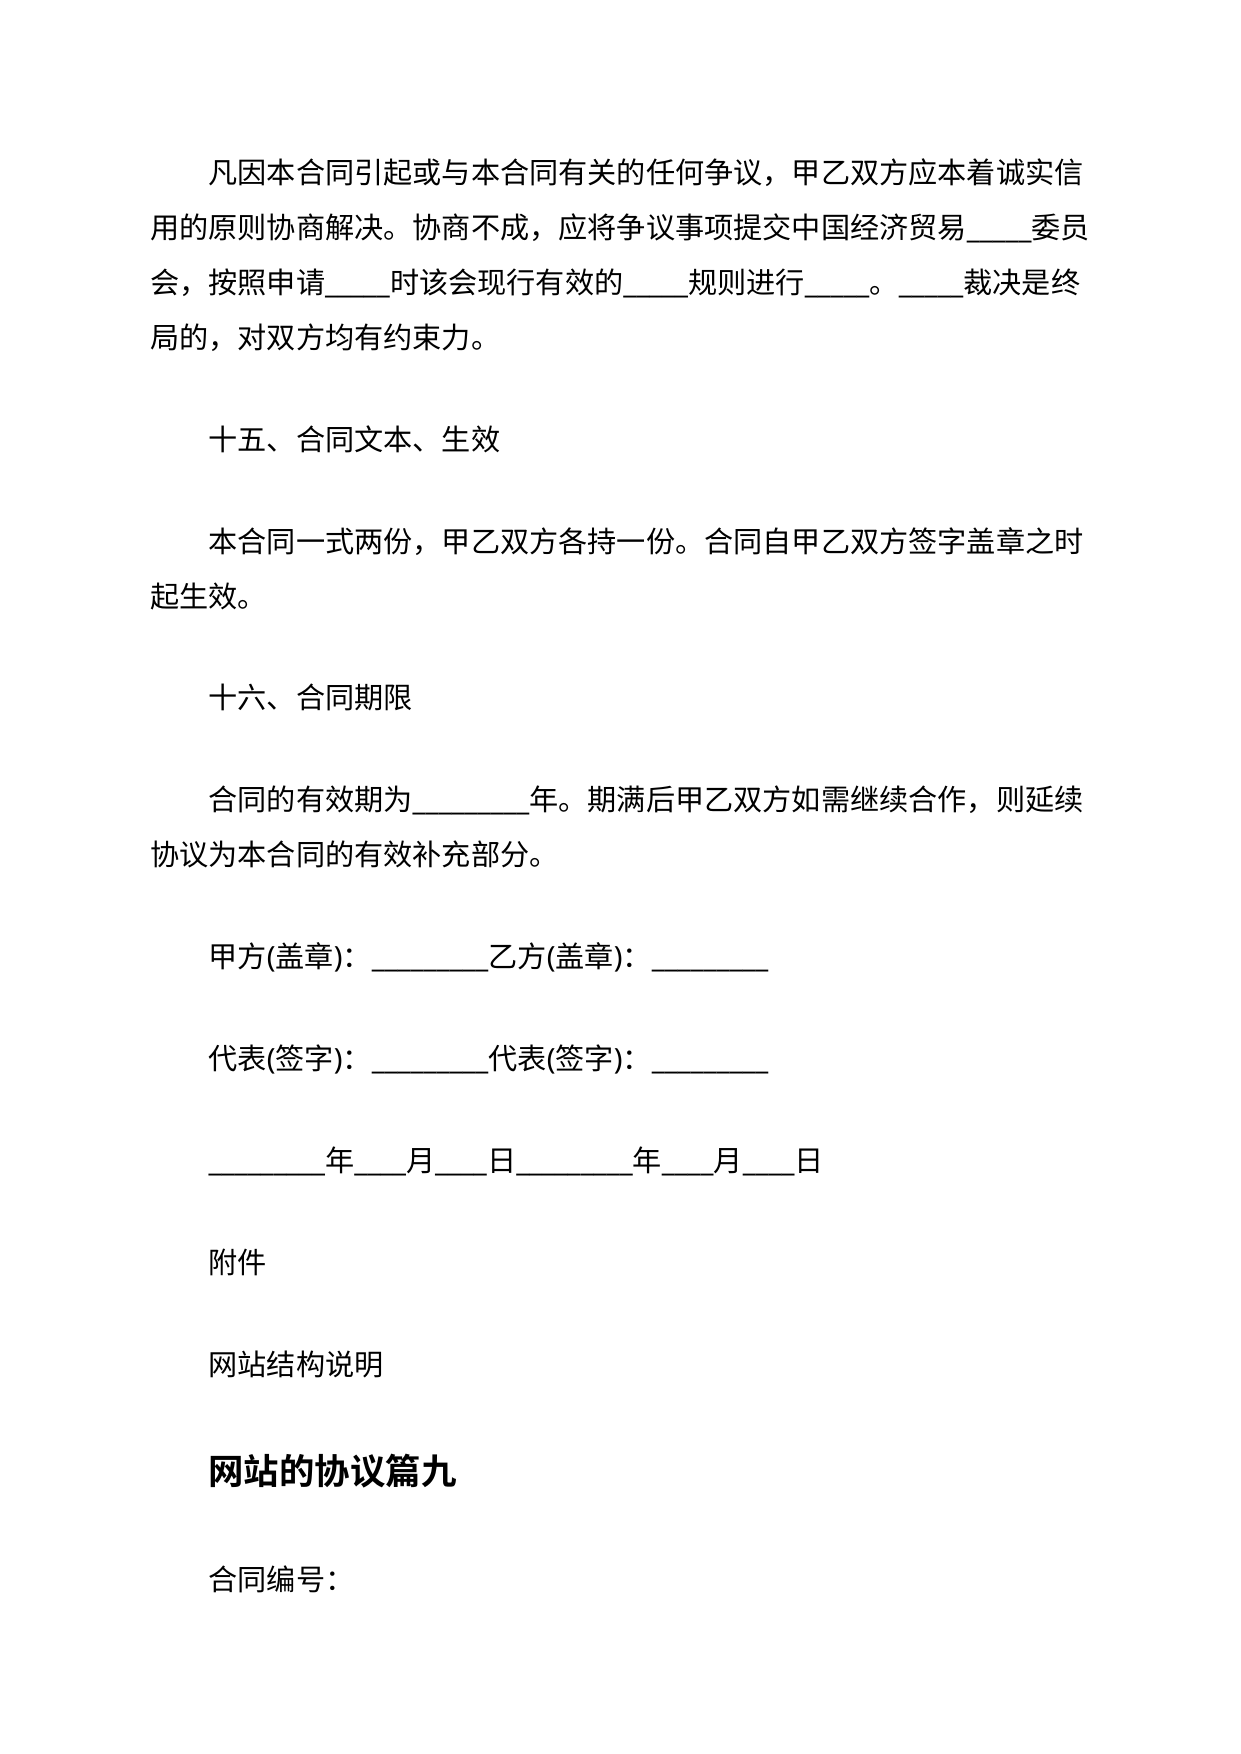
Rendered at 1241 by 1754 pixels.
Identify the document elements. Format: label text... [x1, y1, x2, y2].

text 网站结构说明 [150, 1341, 1090, 1384]
text 附件 [150, 1239, 1090, 1282]
text 合同的有效期为_________年。期满后甲乙双方如需继续合作，则延续协议为本合同的有效补充部分。 [150, 777, 1090, 874]
text 网站的协议篇九 [150, 1443, 1090, 1494]
text 十五、合同文本、生效 [150, 417, 1090, 459]
text 代表(签字)：_________代表(签字)：_________ [150, 1036, 1090, 1078]
text 合同编号： [150, 1557, 1090, 1599]
text 甲方(盖章)：_________乙方(盖章)：_________ [150, 934, 1090, 976]
text 十六、合同期限 [150, 675, 1090, 717]
text 本合同一式两份，甲乙双方各持一份。合同自甲乙双方签字盖章之时起生效。 [150, 518, 1090, 616]
text 凡因本合同引起或与本合同有关的任何争议，甲乙双方应本着诚实信用的原则协商解决。协商不成，应将争议事项提交中国经济贸易_____委员会，按照申请_____时该会现行有效的_____规则进行_____。_____裁决是终局的，对双方均有约束力。 [150, 150, 1090, 357]
text _________年____月____日_________年____月____日 [150, 1138, 1090, 1180]
